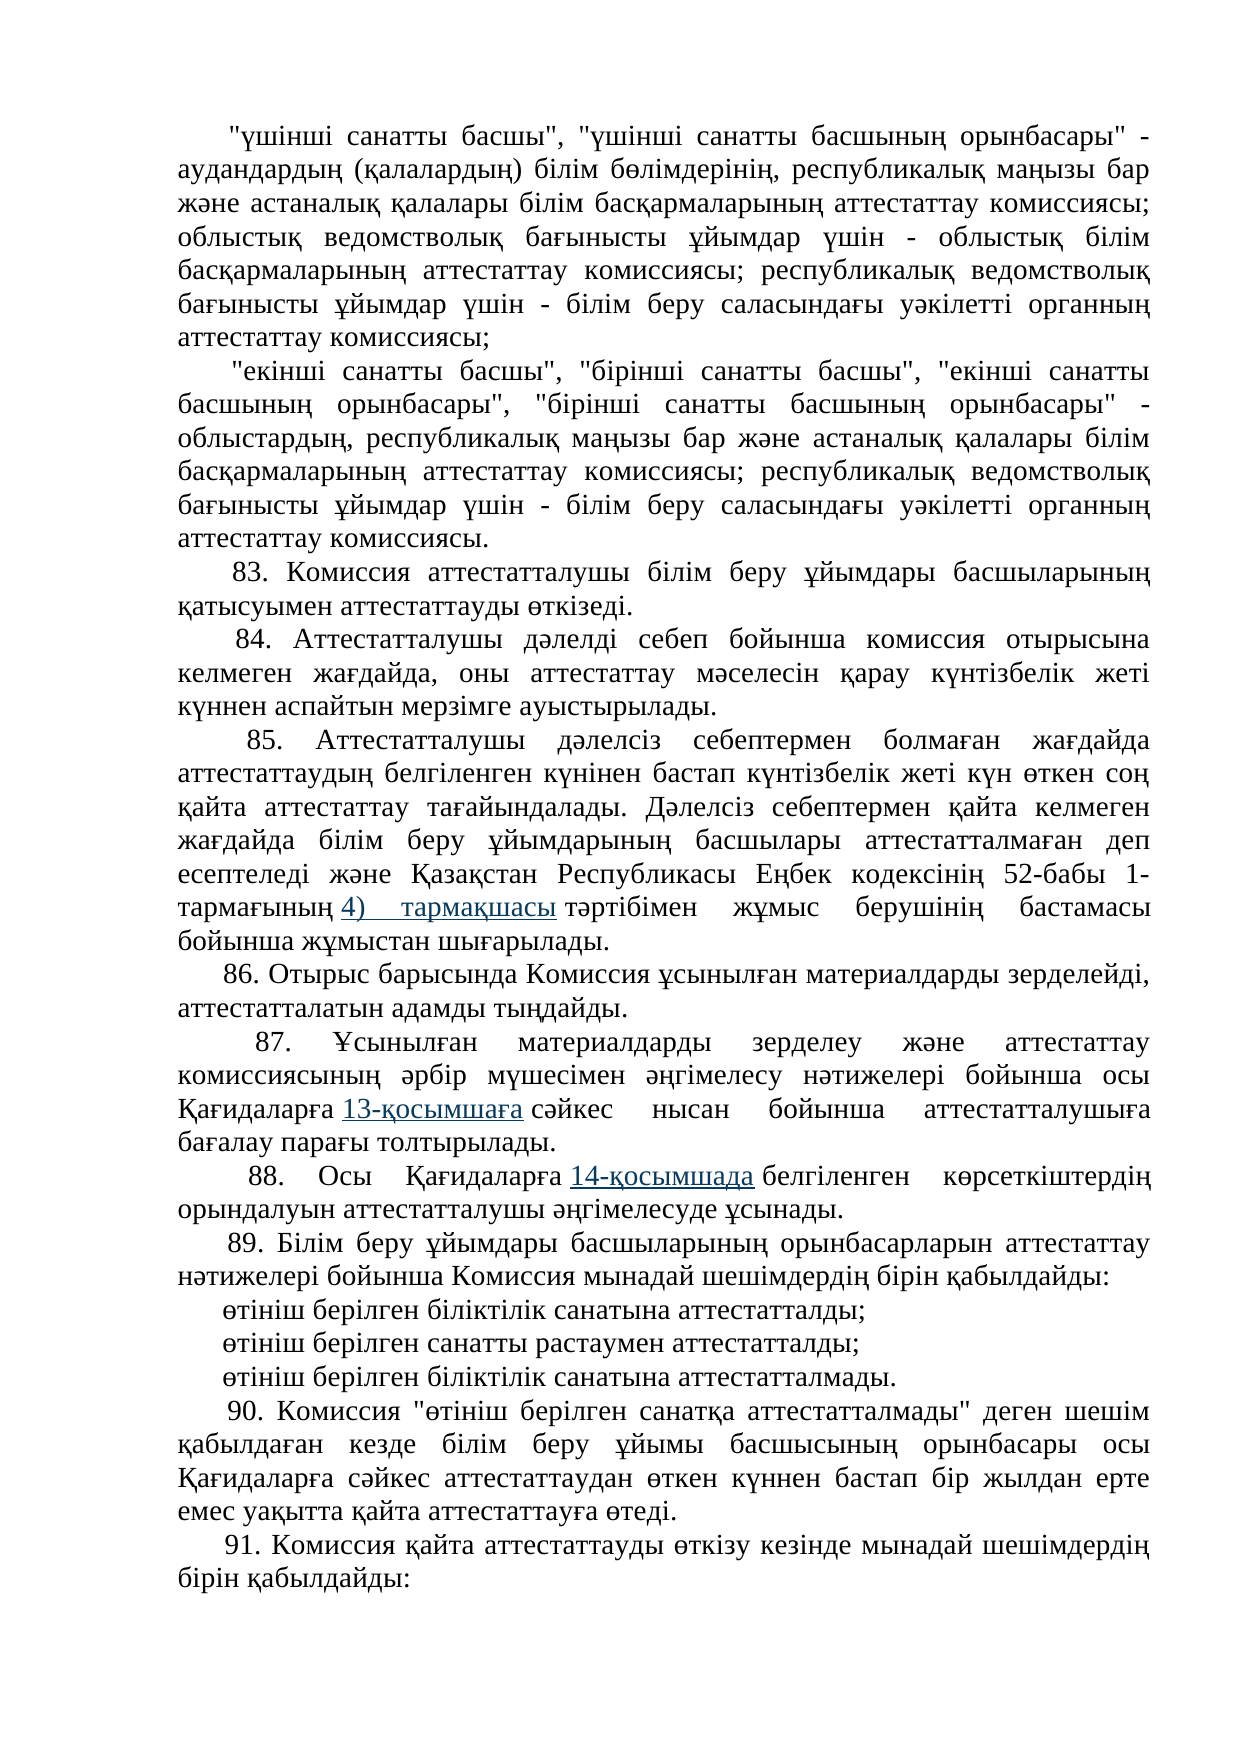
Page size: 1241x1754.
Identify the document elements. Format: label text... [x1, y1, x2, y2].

text 88. Осы Қағидаларға 14-қосымшада белгіленген көрсеткіштердің орындалуын аттестатталушы әңгімелесуде ұсынады. [177, 1158, 1152, 1225]
text 84. Аттестатталушы дәлелді себеп бойынша комиссия отырысына келмеген жағдайда, оны аттестаттау мәселесін қарау күнтізбелік жеті күннен аспайтын мерзімге ауыстырылады. [177, 621, 1152, 722]
text 90. Комиссия "өтініш берілген санатқа аттестатталмады" деген шешім қабылдаған кезде білім беру ұйымы басшысының орынбасары осы Қағидаларға сәйкес аттестаттаудан өткен күннен бастап бір жылдан ерте емес уақытта қайта аттестаттауға өтеді. [177, 1393, 1152, 1527]
text 87. Ұсынылған материалдарды зерделеу және аттестаттау комиссиясының әрбір мүшесімен әңгімелесу нәтижелері бойынша осы Қағидаларға 13-қосымшаға сәйкес нысан бойынша аттестатталушыға бағалау парағы толтырылады. [177, 1024, 1152, 1158]
text 85. Аттестатталушы дәлелсіз себептермен болмаған жағдайда аттестаттаудың белгіленген күнінен бастап күнтізбелік жеті күн өткен соң қайта аттестаттау тағайындалады. Дәлелсіз себептермен қайта келмеген жағдайда білім беру ұйымдарының басшылары аттестатталмаған деп есептеледі және Қазақстан Республикасы Еңбек кодексінің 52-бабы 1-тармағының 4) тармақшасы тәртібімен жұмыс берушінің бастамасы бойынша жұмыстан шығарылады. [177, 722, 1152, 957]
text 83. Комиссия аттестатталушы білім беру ұйымдары басшыларының қатысуымен аттестаттауды өткізеді. [177, 554, 1152, 621]
text өтініш берілген санатты растаумен аттестатталды; [177, 1326, 1152, 1359]
text өтініш берілген біліктілік санатына аттестатталды; [177, 1292, 1152, 1326]
text өтініш берілген біліктілік санатына аттестатталмады. [177, 1359, 1152, 1393]
text "үшінші санатты басшы", "үшінші санатты басшының орынбасары" - аудандардың (қалалардың) білім бөлімдерінің, республикалық маңызы бар және астаналық қалалары білім басқармаларының аттестаттау комиссиясы; облыстық ведомстволық бағынысты ұйымдар үшін - облыстық білім басқармаларының аттестаттау комиссиясы; республикалық ведомстволық бағынысты ұйымдар үшін - білім беру саласындағы уәкілетті органның аттестаттау комиссиясы; [177, 118, 1152, 353]
text "екінші санатты басшы", "бірінші санатты басшы", "екінші санатты басшының орынбасары", "бірінші санатты басшының орынбасары" - облыстардың, республикалық маңызы бар және астаналық қалалары білім басқармаларының аттестаттау комиссиясы; республикалық ведомстволық бағынысты ұйымдар үшін - білім беру саласындағы уәкілетті органның аттестаттау комиссиясы. [177, 353, 1152, 554]
text 86. Отырыс барысында Комиссия ұсынылған материалдарды зерделейді, аттестатталатын адамды тыңдайды. [177, 957, 1152, 1024]
text 91. Комиссия қайта аттестаттауды өткізу кезінде мынадай шешімдердің бірін қабылдайды: [177, 1527, 1152, 1594]
text 89. Білім беру ұйымдары басшыларының орынбасарларын аттестаттау нәтижелері бойынша Комиссия мынадай шешімдердің бірін қабылдайды: [177, 1225, 1152, 1292]
